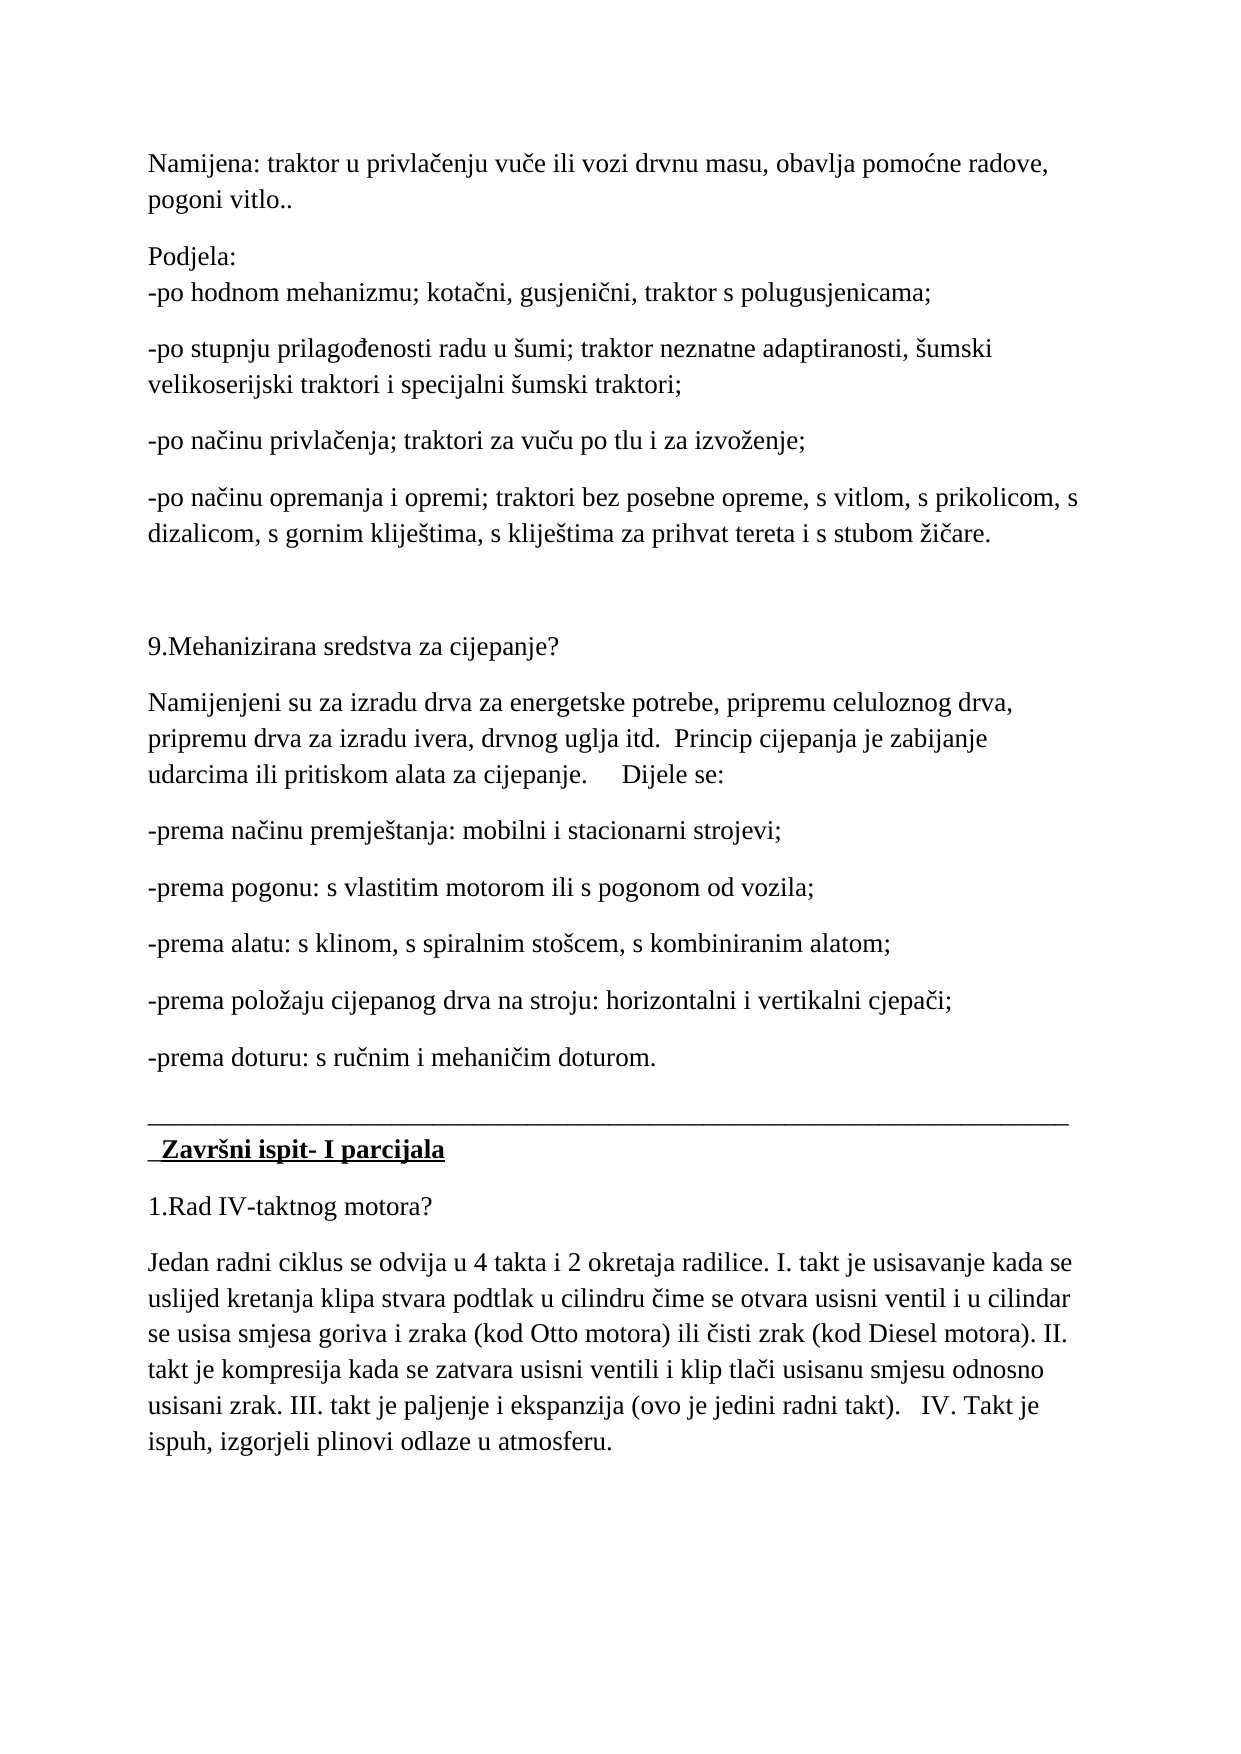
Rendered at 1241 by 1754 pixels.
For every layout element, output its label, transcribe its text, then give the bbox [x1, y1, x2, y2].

text -prema doturu: s ručnim i mehaničim doturom. [148, 1041, 1093, 1072]
text -po načinu privlačenja; traktori za vuču po tlu i za izvoženje; [148, 424, 1093, 456]
text -prema načinu premještanja: mobilni i stacionarni strojevi; [148, 814, 1093, 846]
text -prema položaju cijepanog drva na stroju: horizontalni i vertikalni cjepači; [148, 984, 1093, 1015]
text _____________________________________________________________________Završni ispit- I parcijala [148, 1097, 1093, 1164]
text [148, 148, 1093, 214]
text Namijenjeni su za izradu drva za energetske potrebe, pripremu celuloznog drva, pripremu drva za izradu ivera, drvnog uglja itd. Princip cijepanja je zabijanje udarcima ili pritiskom alata za cijepanje. Dijele se: [148, 686, 1093, 789]
text Jedan radni ciklus se odvija u 4 takta i 2 okretaja radilice. I. takt je usisavanje kada se uslijed kretanja klipa stvara podtlak u cilindru čime se otvara usisni ventil i u cilindar se usisa smjesa goriva i zraka (kod Otto motora) ili čisti zrak (kod Diesel motora). II. takt je kompresija kada se zatvara usisni ventili i klip tlači usisanu smjesu odnosno usisani zrak. III. takt je paljenje i ekspanzija (ovo je jedini radni takt). IV. Takt je ispuh, izgorjeli plinovi odlaze u atmosferu. [148, 1246, 1093, 1456]
text -po načinu opremanja i opremi; traktori bez posebne opreme, s vitlom, s prikolicom, s dizalicom, s gornim kliještima, s kliještima za prihvat tereta i s stubom žičare. [148, 481, 1093, 548]
text 1.Rad IV-taktnog motora? [148, 1189, 1093, 1221]
text 9.Mehanizirana sredstva za cijepanje? [148, 630, 1093, 661]
text -prema alatu: s klinom, s spiralnim stošcem, s kombiniranim alatom; [148, 928, 1093, 959]
text -prema pogonu: s vlastitim motorom ili s pogonom od vozila; [148, 871, 1093, 902]
text Podjela: -po hodnom mehanizmu; kotačni, gusjenični, traktor s polugusjenicama; [148, 240, 1093, 307]
text -po stupnju prilagođenosti radu u šumi; traktor neznatne adaptiranosti, šumski velikoserijski traktori i specijalni šumski traktori; [148, 332, 1093, 399]
